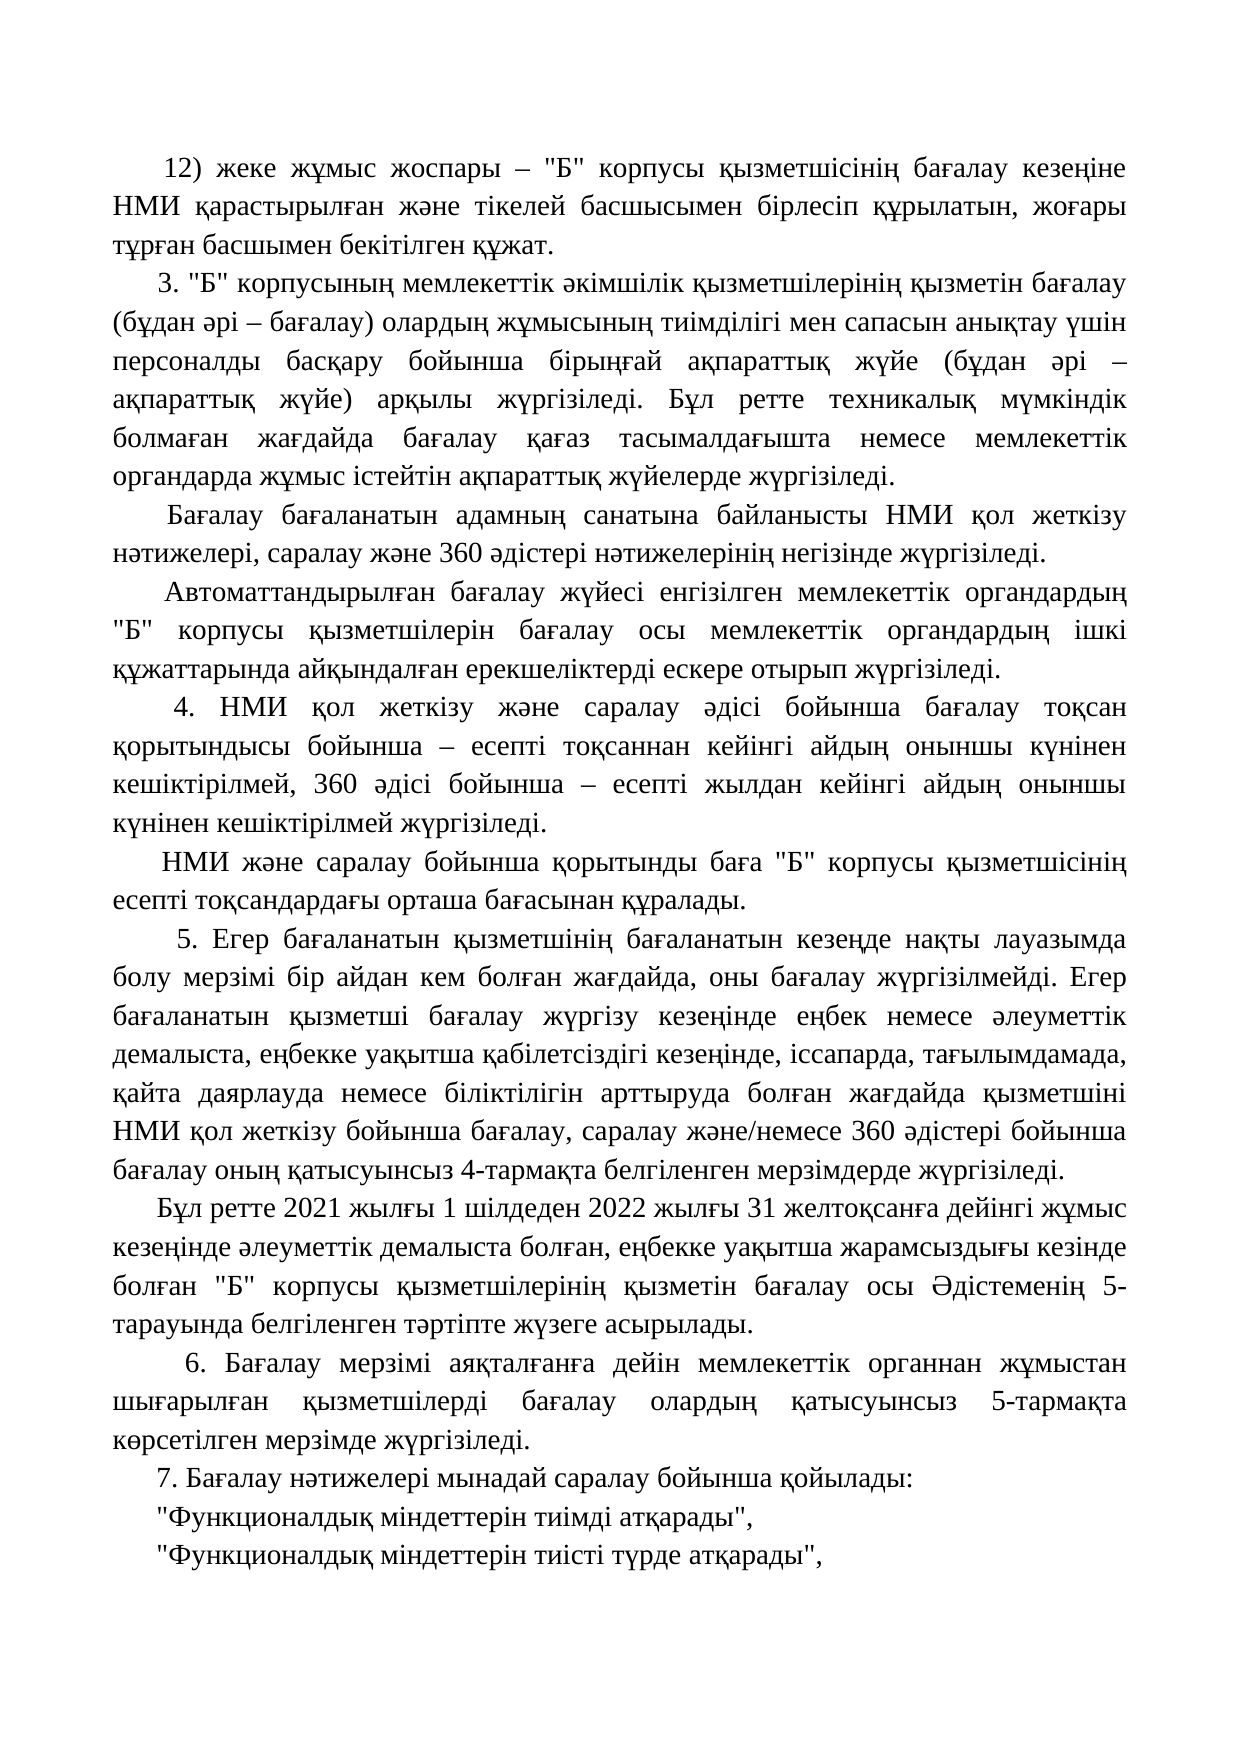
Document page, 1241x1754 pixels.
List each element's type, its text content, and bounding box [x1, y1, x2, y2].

text НМИ және саралау бойынша қорытынды баға "Б" корпусы қызметшісінің есепті тоқсандардағы орташа бағасынан құралады. [112, 844, 1128, 916]
text 5. Егер бағаланатын қызметшінің бағаланатын кезеңде нақты лауазымда болу мерзімі бір айдан кем болған жағдайда, оны бағалау жүргізілмейді. Егер бағаланатын қызметші бағалау жүргізу кезеңінде еңбек немесе әлеуметтік демалыста, еңбекке уақытша қабілетсіздігі кезеңінде, іссапарда, тағылымдамада, қайта даярлауда немесе біліктілігін арттыруда болған жағдайда қызметшіні НМИ қол жеткізу бойынша бағалау, саралау және/немесе 360 әдістері бойынша бағалау оның қатысуынсыз 4-тармақта белгіленген мерзімдерде жүргізіледі. [112, 921, 1128, 1186]
text Бұл ретте 2021 жылғы 1 шілдеден 2022 жылғы 31 желтоқсанға дейінгі жұмыс кезеңінде әлеуметтік демалыста болған, еңбекке уақытша жарамсыздығы кезінде болған "Б" корпусы қызметшілерінің қызметін бағалау осы Әдістеменің 5-тарауында белгіленген тәртіпте жүзеге асырылады. [112, 1191, 1128, 1340]
text "Функционалдық міндеттерін тиісті түрде атқарады", [112, 1537, 1128, 1571]
text 12) жеке жұмыс жоспары – "Б" корпусы қызметшісінің бағалау кезеңіне НМИ қарастырылған және тікелей басшысымен бірлесіп құрылатын, жоғары тұрған басшымен бекітілген құжат. [112, 150, 1128, 261]
text "Функционалдық міндеттерін тиімді атқарады", [112, 1499, 1128, 1532]
text Бағалау бағаланатын адамның санатына байланысты НМИ қол жеткізу нәтижелері, саралау және 360 әдістері нәтижелерінің негізінде жүргізіледі. [112, 497, 1128, 569]
text 3. "Б" корпусының мемлекеттік әкімшілік қызметшілерінің қызметін бағалау (бұдан әрі – бағалау) олардың жұмысының тиімділігі мен сапасын анықтау үшін персоналды басқару бойынша бірыңғай ақпараттық жүйе (бұдан әрі – ақпараттық жүйе) арқылы жүргізіледі. Бұл ретте техникалық мүмкіндік болмаған жағдайда бағалау қағаз тасымалдағышта немесе мемлекеттік органдарда жұмыс істейтін ақпараттық жүйелерде жүргізіледі. [112, 266, 1128, 492]
text 4. НМИ қол жеткізу және саралау әдісі бойынша бағалау тоқсан қорытындысы бойынша – есепті тоқсаннан кейінгі айдың оныншы күнінен кешіктірілмей, 360 әдісі бойынша – есепті жылдан кейінгі айдың оныншы күнінен кешіктірілмей жүргізіледі. [112, 689, 1128, 839]
text 6. Бағалау мерзімі аяқталғанға дейін мемлекеттік органнан жұмыстан шығарылған қызметшілерді бағалау олардың қатысуынсыз 5-тармақта көрсетілген мерзімде жүргізіледі. [112, 1345, 1128, 1455]
text 7. Бағалау нәтижелері мынадай саралау бойынша қойылады: [112, 1460, 1128, 1494]
text Автоматтандырылған бағалау жүйесі енгізілген мемлекеттік органдардың "Б" корпусы қызметшілерін бағалау осы мемлекеттік органдардың ішкі құжаттарында айқындалған ерекшеліктерді ескере отырып жүргізіледі. [112, 574, 1128, 684]
